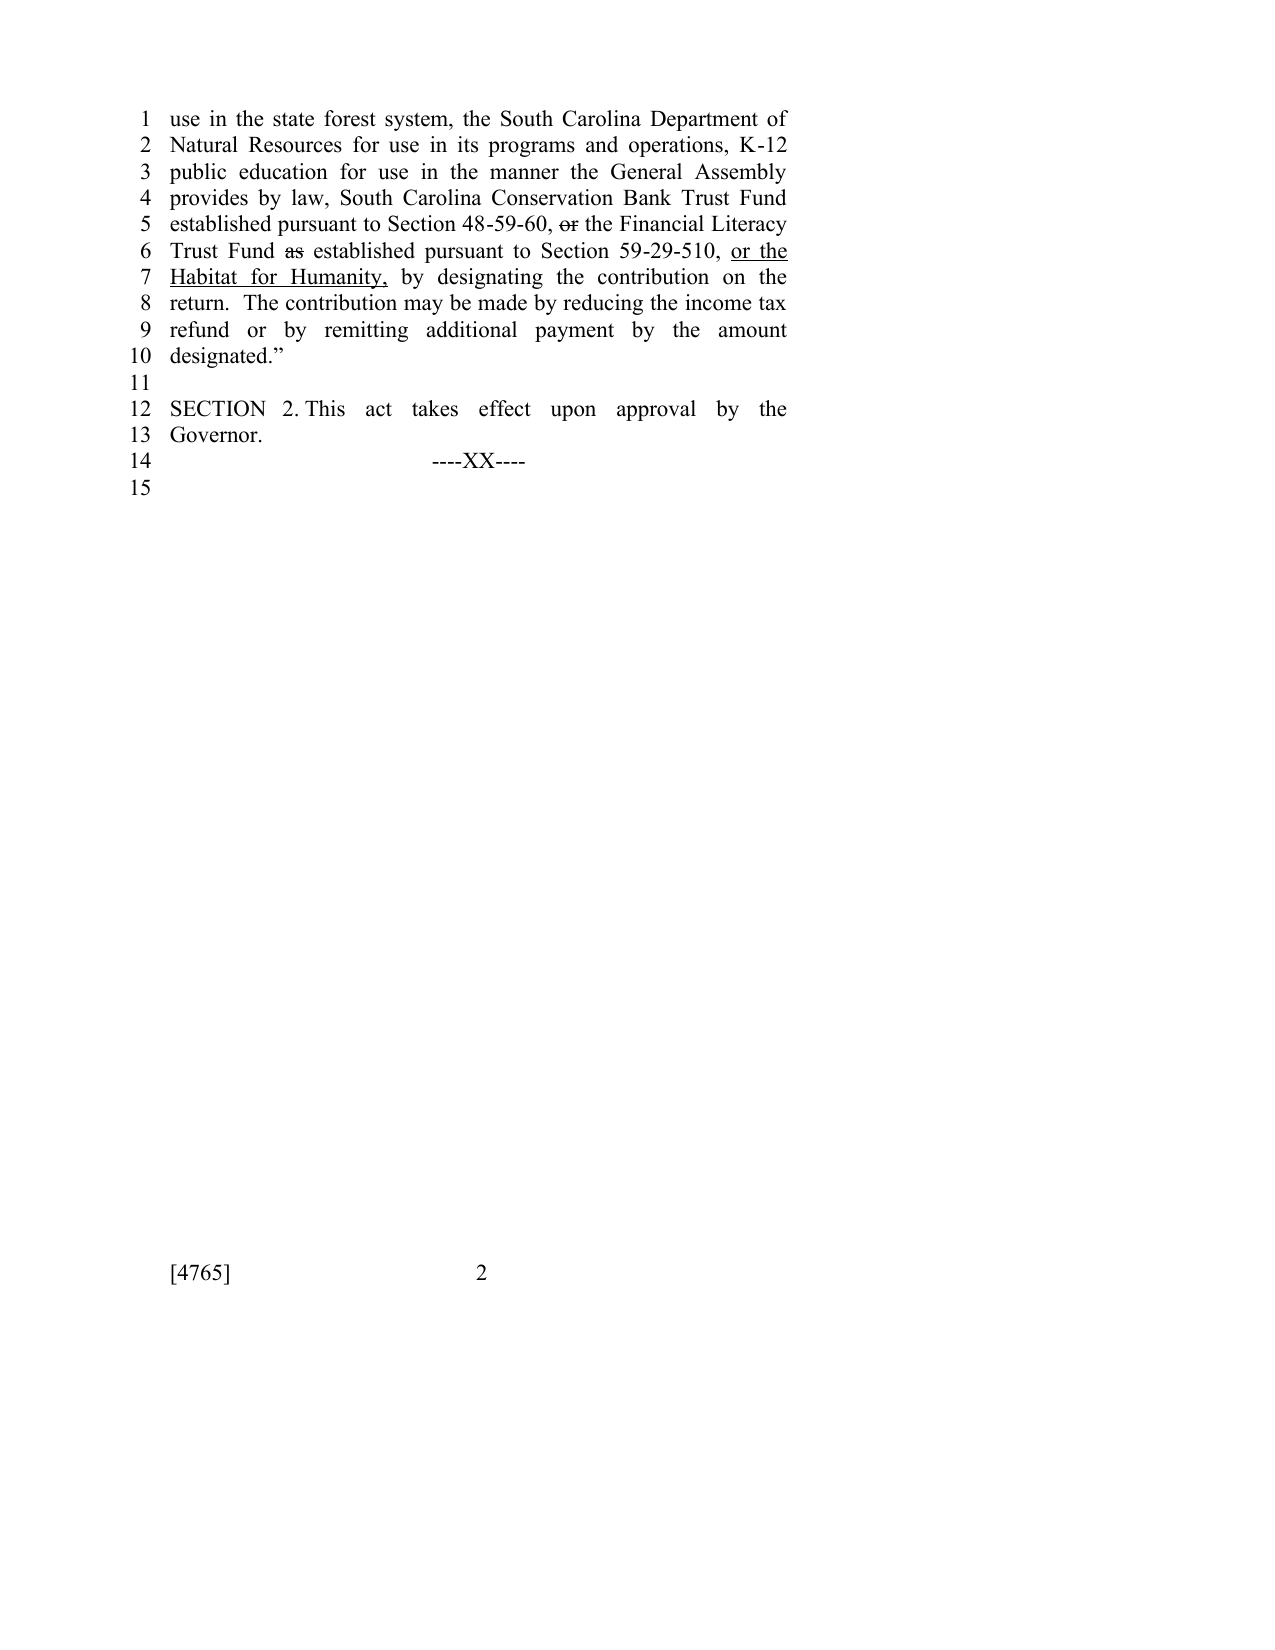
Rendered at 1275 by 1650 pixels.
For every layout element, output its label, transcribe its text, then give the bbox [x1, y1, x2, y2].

text SECTION 2. This act takes effect upon approval by the Governor. [169, 395, 787, 448]
text ----XX---- [169, 448, 787, 474]
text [169, 105, 787, 368]
